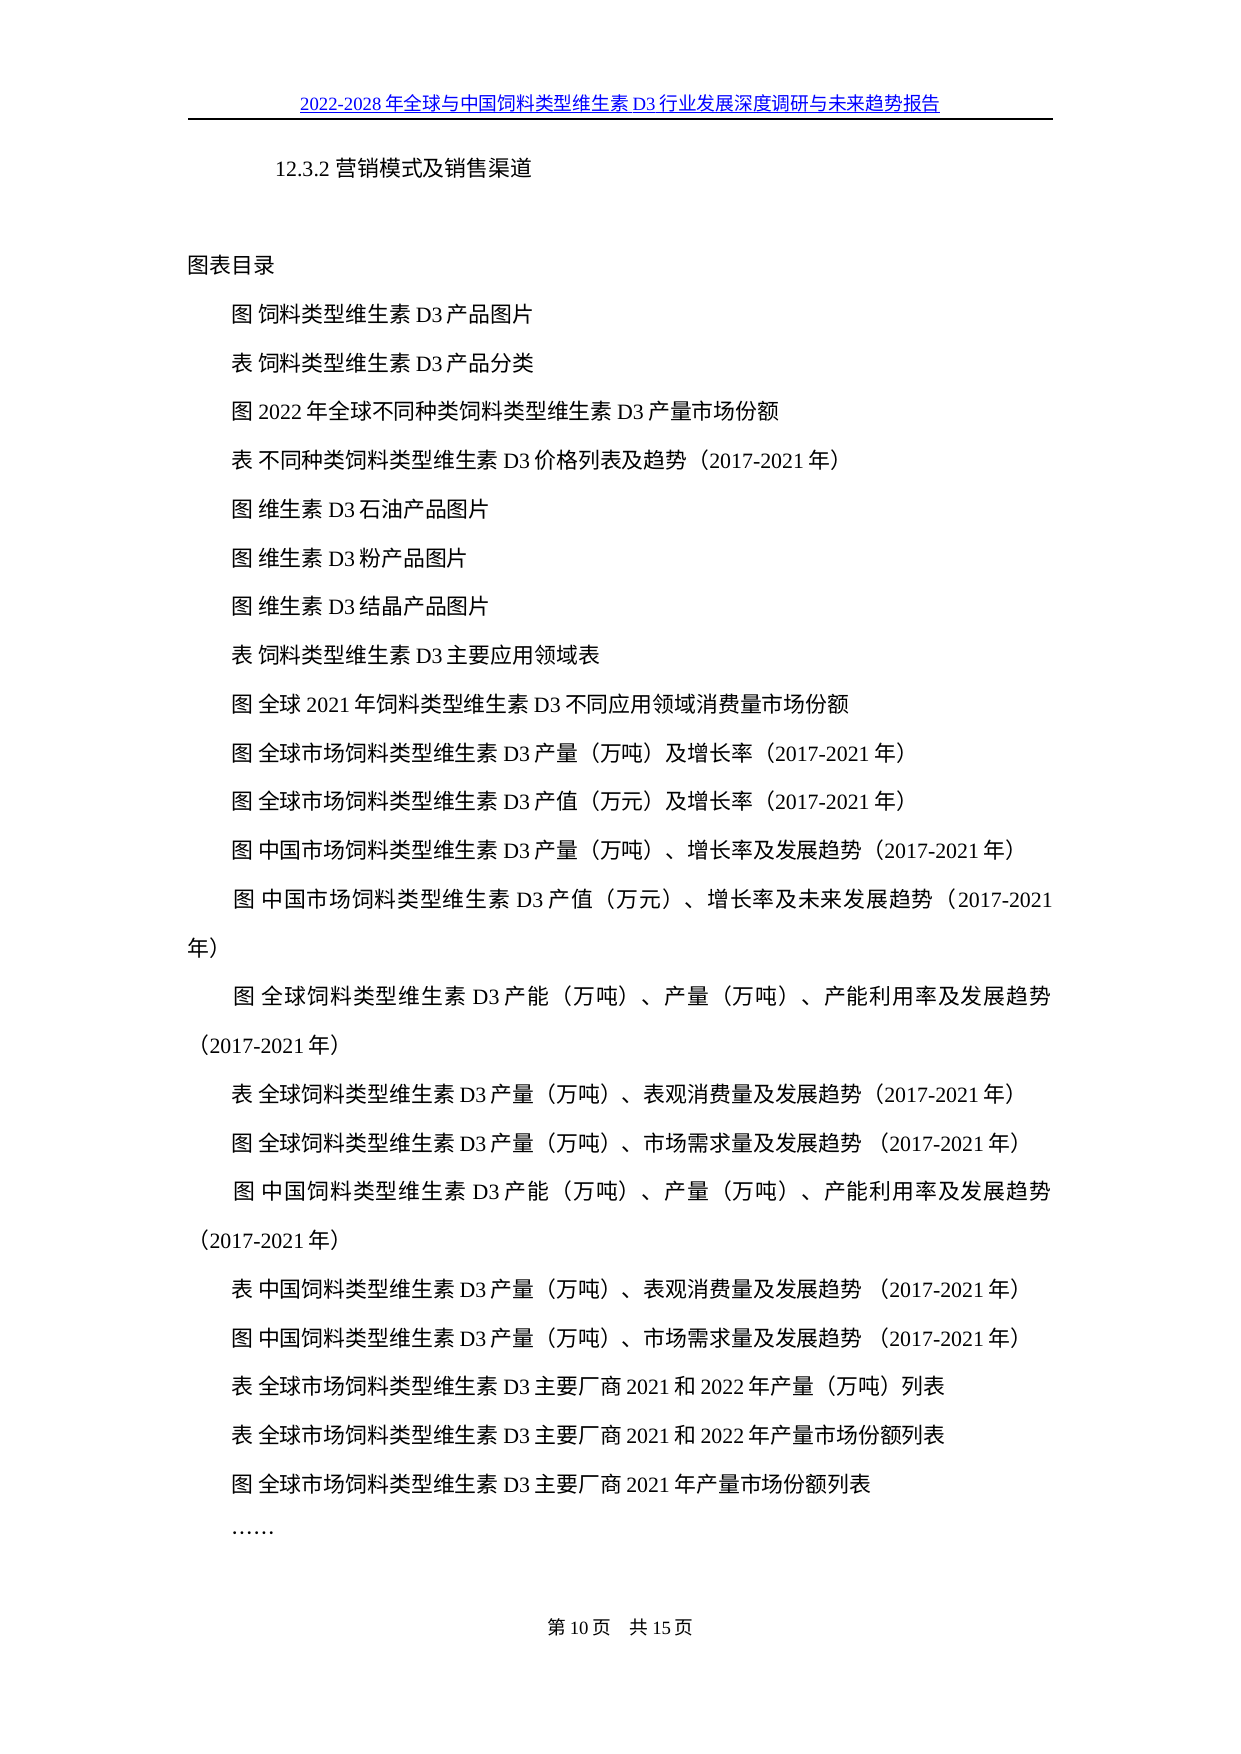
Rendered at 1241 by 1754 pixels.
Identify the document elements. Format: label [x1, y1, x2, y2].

text [187, 150, 1053, 1548]
